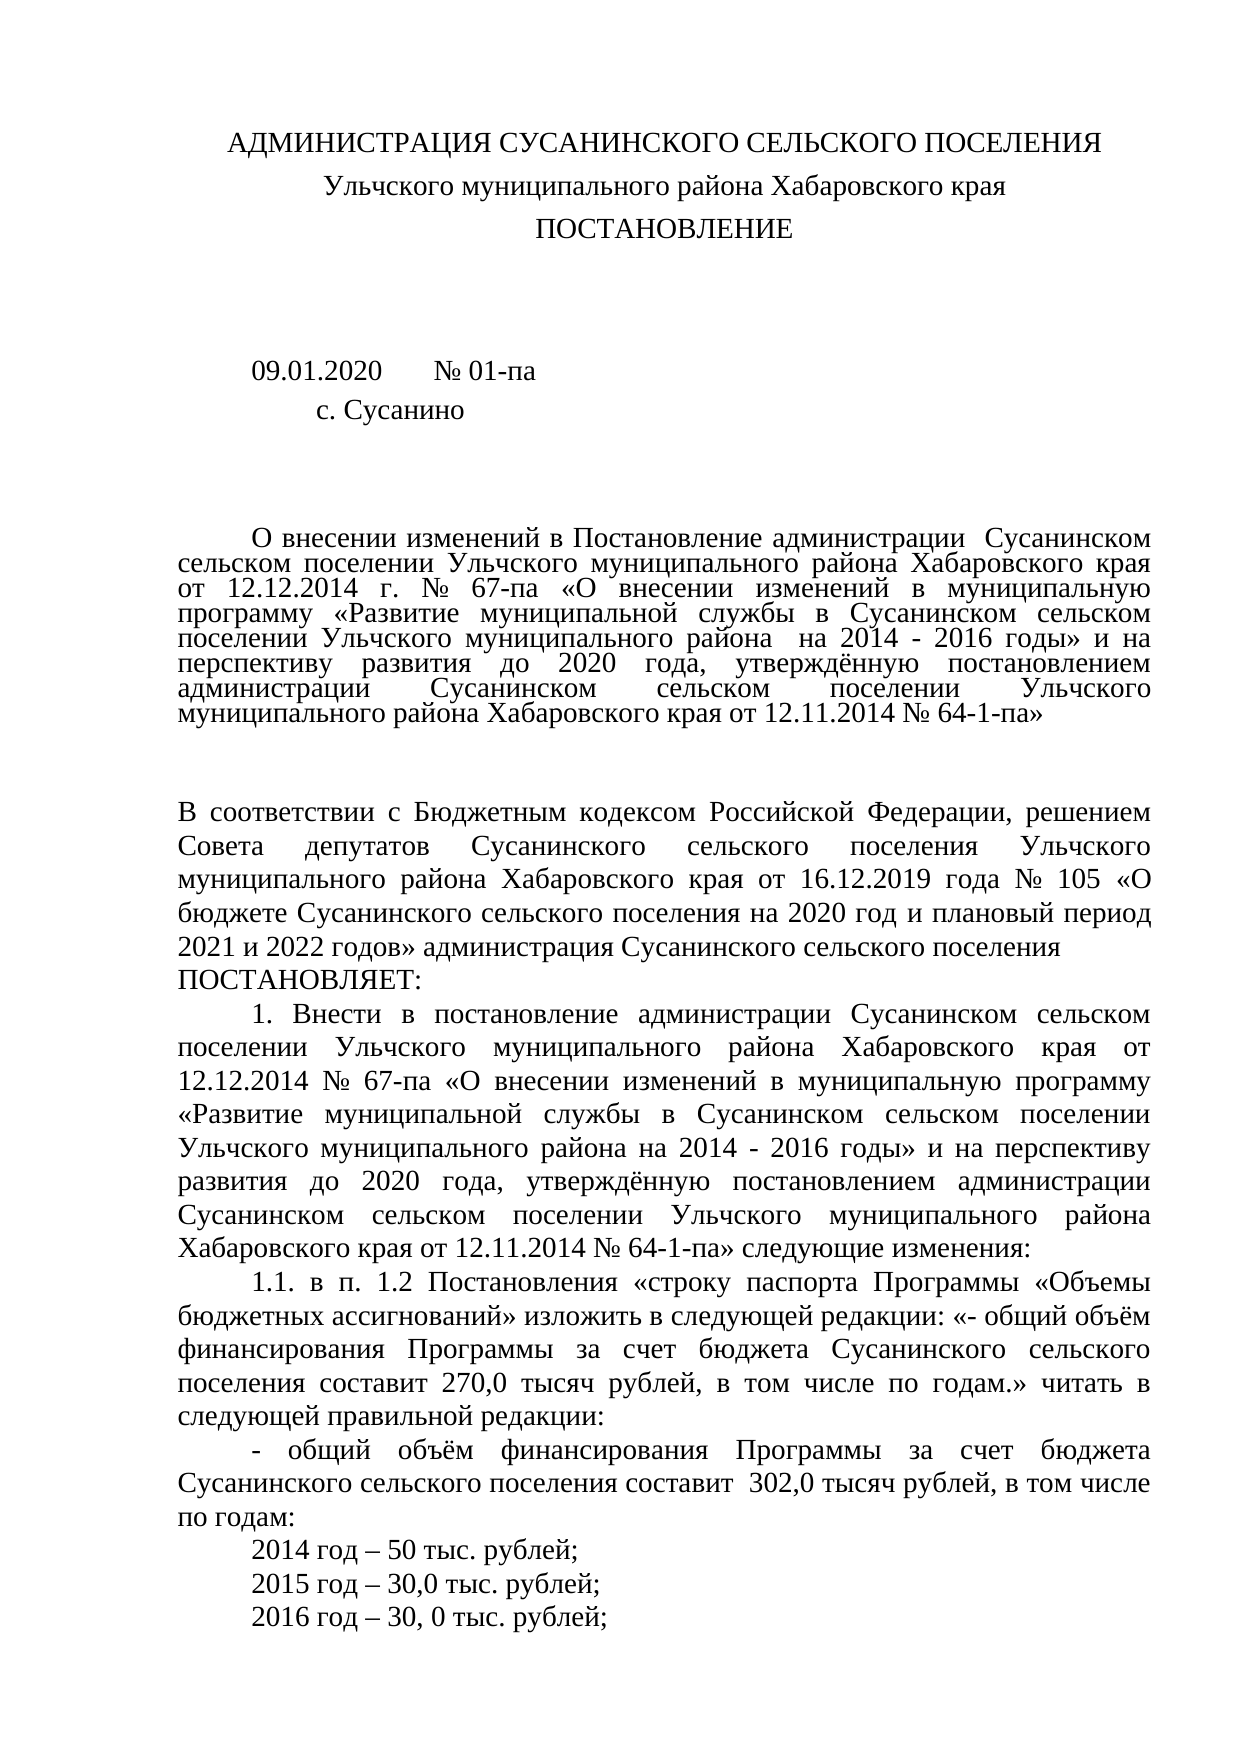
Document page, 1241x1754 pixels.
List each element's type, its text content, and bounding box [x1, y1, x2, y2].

text ПОСТАНОВЛЯЕТ: [177, 962, 1152, 996]
text 2016 год – 30, 0 тыс. рублей; [177, 1599, 1152, 1633]
text В соответствии с Бюджетным кодексом Российской Федерации, решением Совета депутатов Сусанинского сельского поселения Ульчского муниципального района Хабаровского края от 16.12.2019 года № 105 «О бюджете Сусанинского сельского поселения на 2020 год и плановый период 2021 и 2022 годов» администрация Сусанинского сельского поселения [177, 794, 1152, 962]
text 2014 год – 50 тыс. рублей; [177, 1532, 1152, 1566]
text 09.01.2020 № 01-па [177, 353, 1152, 387]
text - общий объём финансирования Программы за счет бюджета Сусанинского сельского поселения составит 302,0 тысяч рублей, в том числе по годам: [177, 1432, 1152, 1532]
text 2015 год – 30,0 тыс. рублей; [177, 1566, 1152, 1599]
text АДМИНИСТРАЦИЯ СУСАНИНСКОГО СЕЛЬСКОГО ПОСЕЛЕНИЯ [177, 118, 1152, 161]
text О внесении изменений в Постановление администрации Сусанинском сельском поселении Ульчского муниципального района Хабаровского края от 12.12.2014 г. № 67-па «О внесении изменений в муниципальную программу «Развитие муниципальной службы в Сусанинском сельском поселении Ульчского муниципального района на 2014 - 2016 годы» и на перспективу развития до 2020 года, утверждённую постановлением администрации Сусанинском сельском поселении Ульчского муниципального района Хабаровского края от 12.11.2014 № 64-1-па» [177, 527, 1152, 727]
text 1. Внести в постановление администрации Сусанинском сельском поселении Ульчского муниципального района Хабаровского края от 12.12.2014 № 67-па «О внесении изменений в муниципальную программу «Развитие муниципальной службы в Сусанинском сельском поселении Ульчского муниципального района на 2014 - 2016 годы» и на перспективу развития до 2020 года, утверждённую постановлением администрации Сусанинском сельском поселении Ульчского муниципального района Хабаровского края от 12.11.2014 № 64-1-па» следующие изменения: [177, 996, 1152, 1264]
text 1.1. в п. 1.2 Постановления «строку паспорта Программы «Объемы бюджетных ассигнований» изложить в следующей редакции: «- общий объём финансирования Программы за счет бюджета Сусанинского сельского поселения составит 270,0 тысяч рублей, в том числе по годам.» читать в следующей правильной редакции: [177, 1264, 1152, 1432]
text Ульчского муниципального района Хабаровского края [177, 161, 1152, 204]
text ПОСТАНОВЛЕНИЕ [177, 204, 1152, 247]
text с. Сусанино [177, 392, 1152, 425]
